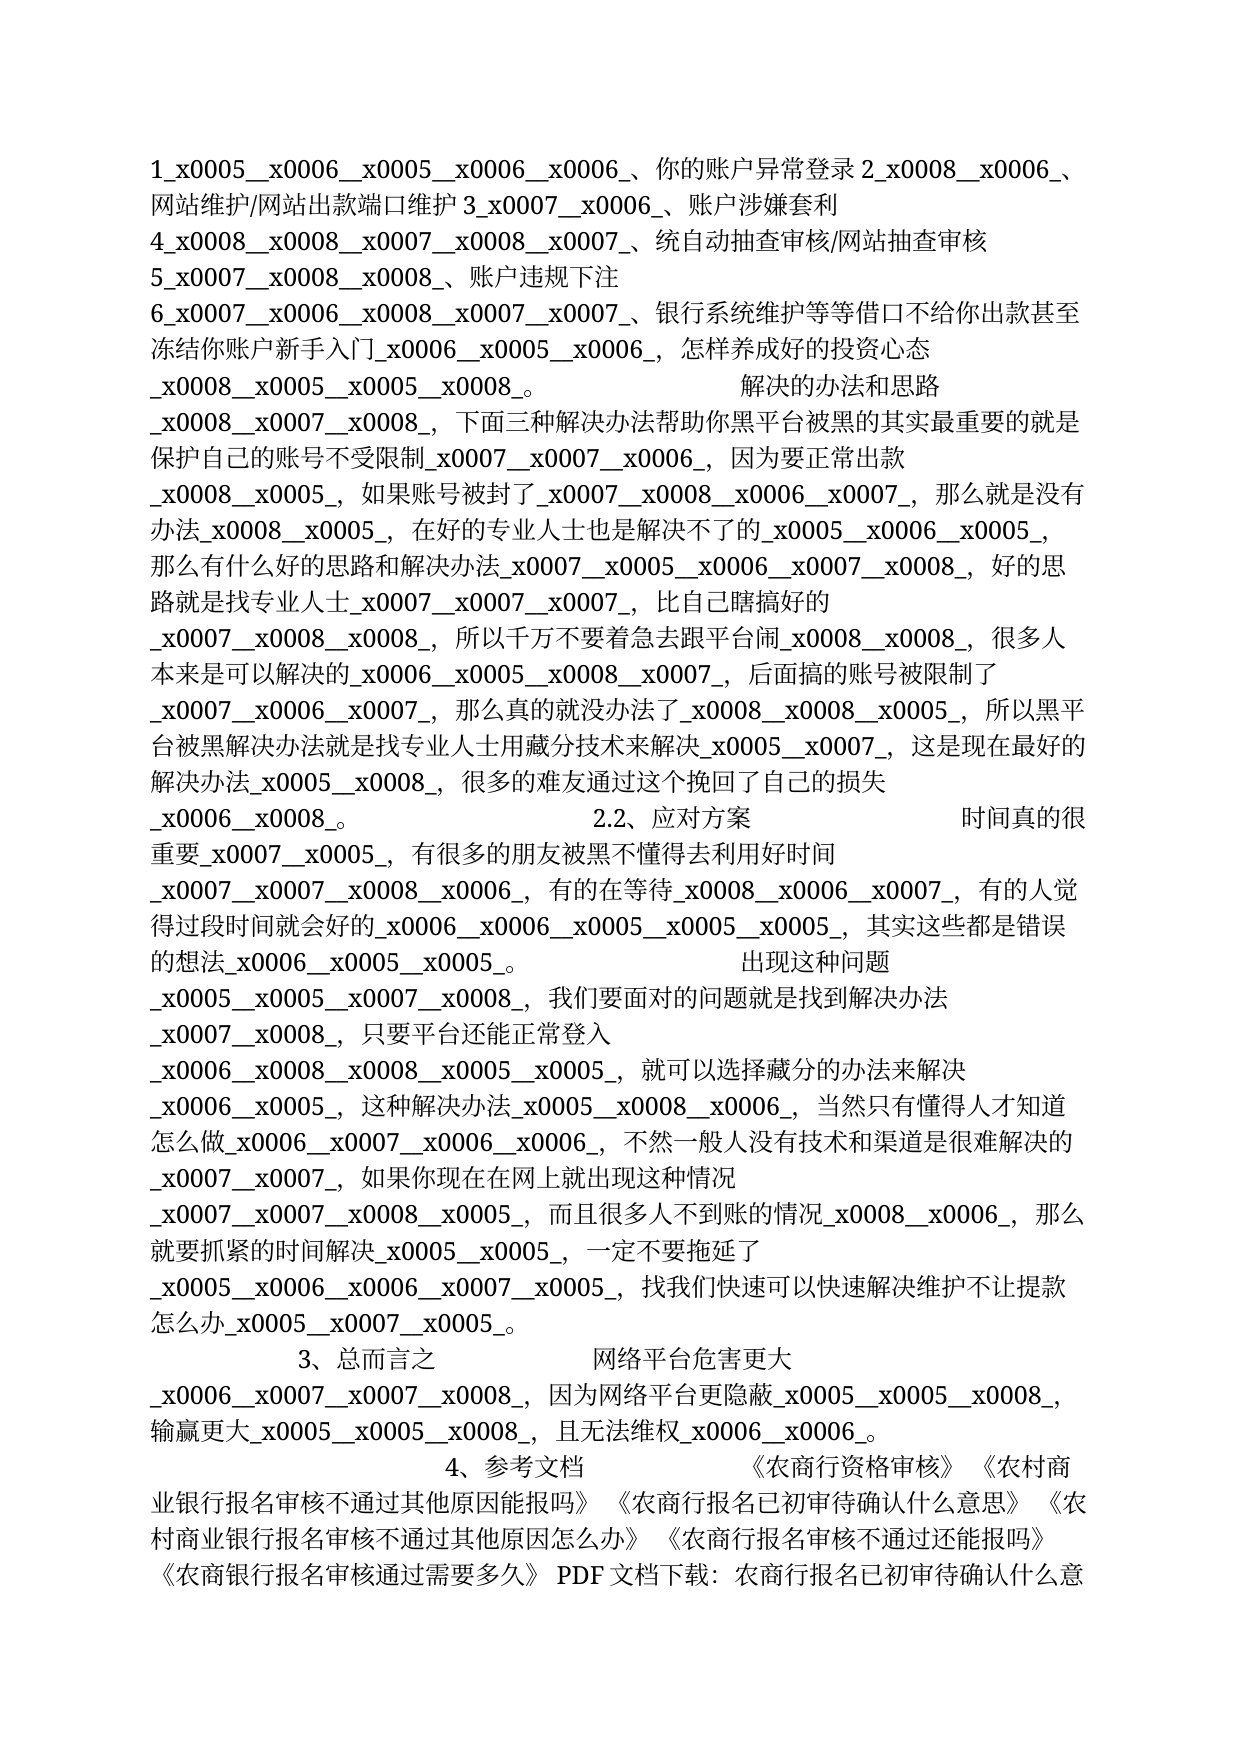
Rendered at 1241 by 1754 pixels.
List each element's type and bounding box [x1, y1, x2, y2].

text [150, 150, 1090, 1591]
